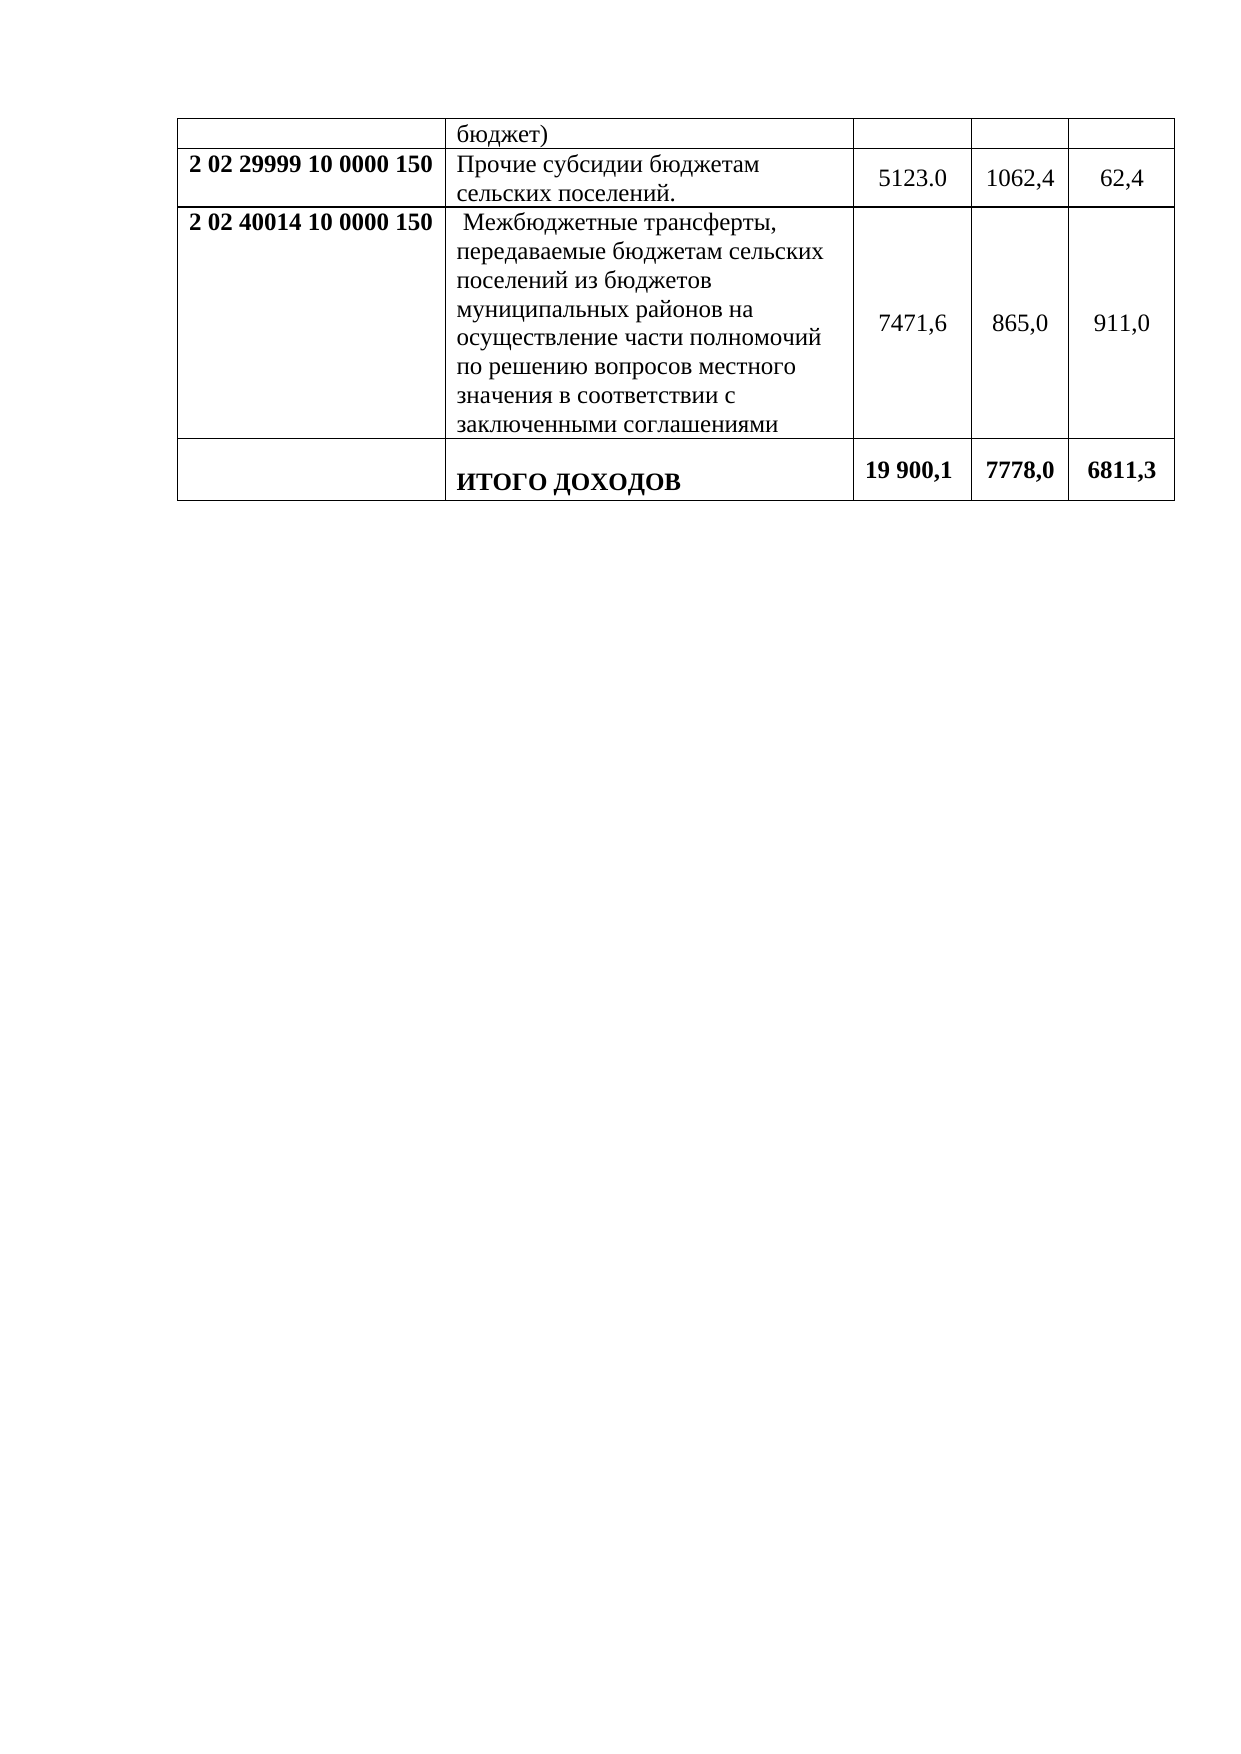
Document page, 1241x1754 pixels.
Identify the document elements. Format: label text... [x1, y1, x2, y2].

table_cell 0 [854, 119, 971, 148]
table_cell [178, 439, 445, 500]
table_cell Межбюджетные трансферты, передаваемые бюджетам сельских поселений из бюджетов муниципальных районов на осуществление части полномочий по решению вопросов местного значения в соответствии с заключенными соглашениями [446, 208, 853, 437]
table_cell 7471,6 [854, 208, 971, 437]
table_cell 7778,0 [972, 439, 1068, 500]
table_cell 6811,3 [1069, 439, 1174, 500]
table_cell 865,0 [972, 208, 1068, 437]
table_cell 2 02 40014 10 0000 150 [178, 208, 445, 437]
table_cell 62,4 [1069, 149, 1174, 206]
table_cell 1062,4 [972, 149, 1068, 206]
table_cell ИТОГО ДОХОДОВ [446, 439, 853, 500]
table_cell 2 02 29999 10 0000 150 [178, 149, 445, 206]
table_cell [178, 119, 445, 148]
table_cell 0 [1069, 119, 1174, 148]
table_cell 19 900,1 [854, 439, 971, 500]
table_cell 5123.0 [854, 149, 971, 206]
table_cell 0 [972, 119, 1068, 148]
table_cell 911,0 [1069, 208, 1174, 437]
table_cell Прочие субсидии бюджетам сельских поселений. [446, 149, 853, 206]
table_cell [446, 119, 853, 148]
